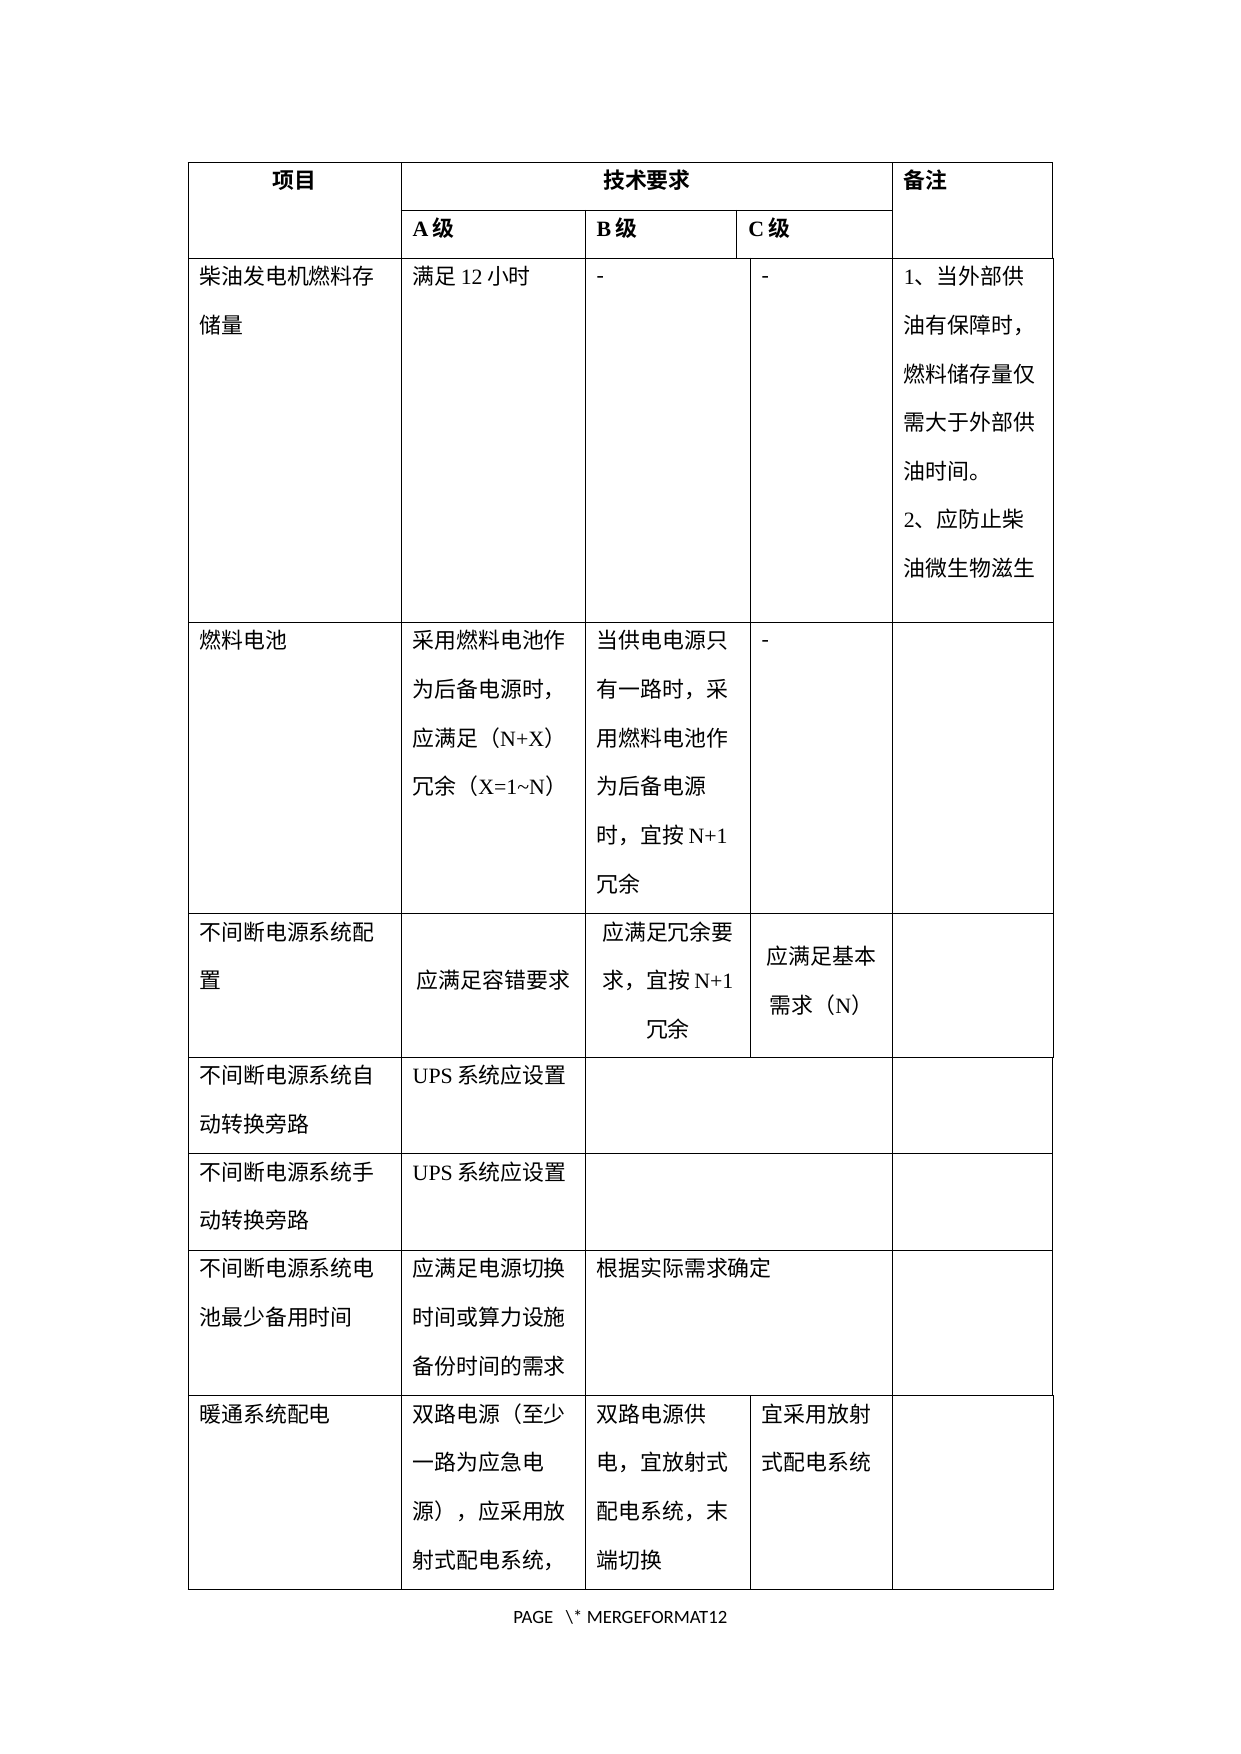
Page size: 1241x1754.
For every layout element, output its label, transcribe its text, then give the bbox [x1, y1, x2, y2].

table_cell 宜采用放射式配电系统 [751, 1396, 892, 1589]
table_cell UPS系统应设置 [402, 1154, 585, 1250]
table_cell 不间断电源系统自动转换旁路 [189, 1058, 401, 1153]
table_cell 应满足电源切换时间或算力设施备份时间的需求 [402, 1251, 585, 1395]
table_cell 应满足冗余要求，宜按N+1冗余 [586, 914, 750, 1057]
table_cell [893, 1058, 1052, 1153]
table_cell B级 [586, 211, 736, 258]
table_header 备注 [893, 163, 1052, 258]
table_cell 双路电源供电，宜放射式配电系统，末端切换 [586, 1396, 750, 1589]
table_cell 当供电电源只有一路时，采用燃料电池作为后备电源时，宜按N+1冗余 [586, 623, 750, 913]
table_cell 燃料电池 [189, 623, 401, 913]
table_header 项目 [189, 163, 401, 258]
table_cell - [586, 259, 750, 622]
table_cell 不间断电源系统电池最少备用时间 [189, 1251, 401, 1395]
table_cell [893, 1154, 1052, 1250]
table_cell - [751, 259, 892, 622]
table_cell [893, 1396, 1053, 1589]
table_cell 采用燃料电池作为后备电源时，应满足（N+X）冗余（X=1~N） [402, 623, 585, 913]
table_cell 当外部供油有保障时，燃料储存量仅需大于外部供油时间。 应防止柴油微生物滋生 [893, 259, 1053, 622]
table_header 技术要求 [402, 163, 892, 210]
table_cell 不间断电源系统配置 [189, 914, 401, 1057]
table_cell 柴油发电机燃料存储量 [189, 259, 401, 622]
table_cell [893, 623, 1053, 913]
table_cell 满足12小时 [402, 259, 585, 622]
table_cell [586, 1154, 892, 1250]
table_cell 不间断电源系统手动转换旁路 [189, 1154, 401, 1250]
table_cell 应满足基本需求（N） [751, 914, 892, 1057]
table_cell [893, 914, 1053, 1057]
table_cell UPS系统应设置 [402, 1058, 585, 1153]
table_cell - [751, 623, 892, 913]
table_cell 双路电源（至少一路为应急电源），应采用放射式配电系统，末端切换 [402, 1396, 585, 1589]
table_cell C级 [737, 211, 892, 258]
table_cell 暖通系统配电 [189, 1396, 401, 1589]
table_cell 应满足容错要求 [402, 914, 585, 1057]
table_cell [893, 1251, 1052, 1395]
table_cell A级 [402, 211, 585, 258]
table_cell 根据实际需求确定 [586, 1251, 892, 1395]
table_cell [586, 1058, 892, 1153]
